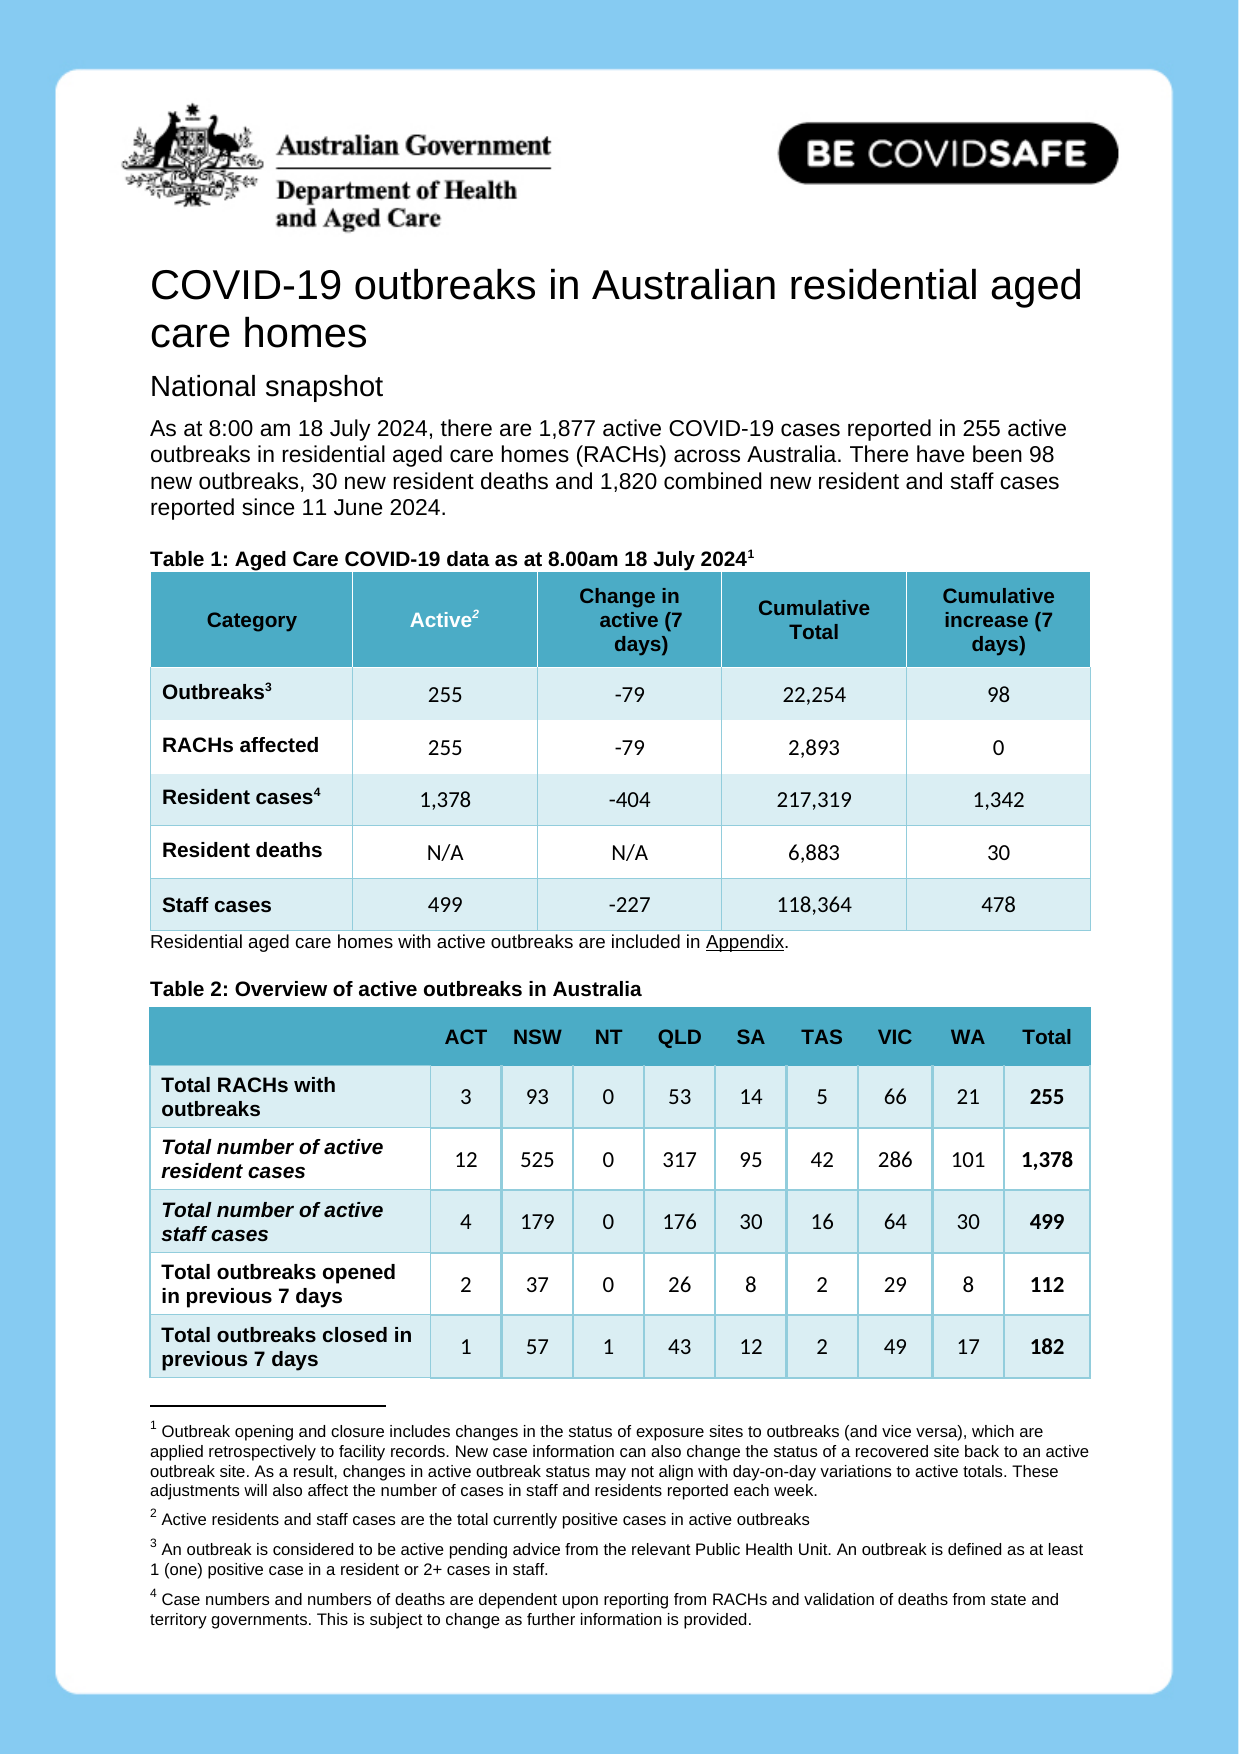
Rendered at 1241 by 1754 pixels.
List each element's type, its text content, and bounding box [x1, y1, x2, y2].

table_cell 499 [1005, 1191, 1089, 1252]
table_header NT [573, 1008, 643, 1065]
table_cell 2 [431, 1254, 500, 1314]
table_cell Resident cases [151, 774, 352, 825]
table_cell 26 [645, 1254, 714, 1314]
table_cell 8 [934, 1254, 1003, 1314]
table_cell -404 [538, 774, 721, 825]
table_cell -79 [538, 668, 721, 720]
picture [0, 0, 1239, 1754]
table_header SA [716, 1008, 786, 1065]
table_header Cumulative increase (7 days) [907, 572, 1090, 667]
table_cell 1,342 [907, 774, 1090, 825]
table_cell 499 [353, 879, 537, 930]
table_cell 0 [907, 721, 1090, 772]
table_cell -79 [538, 721, 721, 772]
table_header Total [1004, 1008, 1090, 1065]
table_cell 1 [574, 1316, 643, 1377]
table_cell -227 [538, 879, 721, 930]
table_cell Resident deaths [151, 826, 352, 878]
table_cell 2 [788, 1316, 857, 1377]
table_header [151, 1008, 430, 1065]
table_cell 1,378 [1005, 1129, 1089, 1189]
table_cell 2,893 [722, 721, 906, 772]
table_cell 0 [574, 1254, 643, 1314]
table_cell 0 [574, 1191, 643, 1252]
table_cell 118,364 [722, 879, 906, 930]
table_cell 317 [645, 1129, 714, 1189]
table_cell 1 [431, 1316, 500, 1377]
table_cell 112 [1005, 1254, 1089, 1314]
table_cell 12 [431, 1129, 500, 1189]
text Residential aged care homes with active outbreaks are included in Appendix. Table 2: Overview of active outbreaks in Australia [150, 931, 1090, 1001]
table_cell 478 [907, 879, 1090, 930]
table_cell 101 [934, 1129, 1003, 1189]
table_cell 95 [716, 1129, 785, 1189]
table_cell 255 [353, 721, 537, 772]
table_cell Total outbreaks closed in previous 7 days [151, 1315, 430, 1377]
table_cell 525 [503, 1129, 572, 1189]
table_cell 22,254 [722, 668, 906, 720]
table_cell RACHs affected [151, 721, 352, 772]
table_cell 6,883 [722, 826, 906, 878]
title COVID-19 outbreaks in Australian residential aged care homes [150, 261, 1090, 356]
table_cell 30 [716, 1191, 785, 1252]
table_cell 37 [503, 1254, 572, 1314]
table_cell 17 [934, 1316, 1003, 1377]
table_cell 2 [788, 1254, 857, 1314]
table_header Active [353, 572, 537, 667]
table_cell 30 [934, 1191, 1003, 1252]
table_cell 12 [716, 1316, 785, 1377]
table_cell Total number of active staff cases [151, 1190, 430, 1252]
table_cell 93 [503, 1066, 572, 1127]
table_cell 64 [859, 1191, 931, 1252]
table_cell 182 [1005, 1316, 1089, 1377]
table_cell 286 [859, 1129, 931, 1189]
table_cell Outbreaks [151, 668, 352, 720]
table_cell N/A [353, 826, 537, 878]
table_header NSW [502, 1008, 572, 1065]
table_cell 21 [934, 1066, 1003, 1127]
table_cell 16 [788, 1191, 857, 1252]
table_cell 255 [353, 668, 537, 720]
table_cell 66 [859, 1066, 931, 1127]
table_cell N/A [538, 826, 721, 878]
table_cell 0 [574, 1066, 643, 1127]
table_cell 4 [431, 1191, 500, 1252]
table_cell 53 [645, 1066, 714, 1127]
table_cell 14 [716, 1066, 785, 1127]
table_cell 43 [645, 1316, 714, 1377]
table_cell 42 [788, 1129, 857, 1189]
table_cell 255 [1005, 1066, 1089, 1127]
table_cell Staff cases [151, 879, 352, 930]
table_cell 49 [859, 1316, 931, 1377]
table_cell 1,378 [353, 774, 537, 825]
table_header QLD [644, 1008, 715, 1065]
table_header WA [933, 1008, 1003, 1065]
table_cell 3 [431, 1066, 500, 1127]
table_header VIC [858, 1008, 932, 1065]
subtitle National snapshot [150, 369, 1090, 402]
table_header Change in active (7 days) [538, 572, 721, 667]
table_header Cumulative Total [722, 572, 906, 667]
table_cell 30 [907, 826, 1090, 878]
table_header Category [151, 572, 352, 667]
table_cell 179 [503, 1191, 572, 1252]
table_cell 98 [907, 668, 1090, 720]
table_header ACT [431, 1008, 501, 1065]
table_cell Total RACHs with outbreaks [151, 1066, 430, 1127]
table_cell 8 [716, 1254, 785, 1314]
table_cell Total number of active resident cases [151, 1128, 430, 1189]
table_cell 5 [788, 1066, 857, 1127]
text As at 8:00 am 18 July 2024, there are 1,877 active COVID-19 cases reported in 255 active outbreaks in residential aged care homes (RACHs) across Australia. There have been 98 new outbreaks, 30 new resident deaths and 1,820 combined new resident and staff cases reported since 11 June 2024. Table 1: Aged Care COVID-19 data as at 8.00am 18 July 2024 [150, 415, 1090, 571]
table_cell Total outbreaks opened in previous 7 days [151, 1253, 430, 1314]
table_header TAS [787, 1008, 857, 1065]
table_cell 29 [859, 1254, 931, 1314]
table_cell 217,319 [722, 774, 906, 825]
table_cell 57 [503, 1316, 572, 1377]
table_cell 0 [574, 1129, 643, 1189]
table_cell 176 [645, 1191, 714, 1252]
